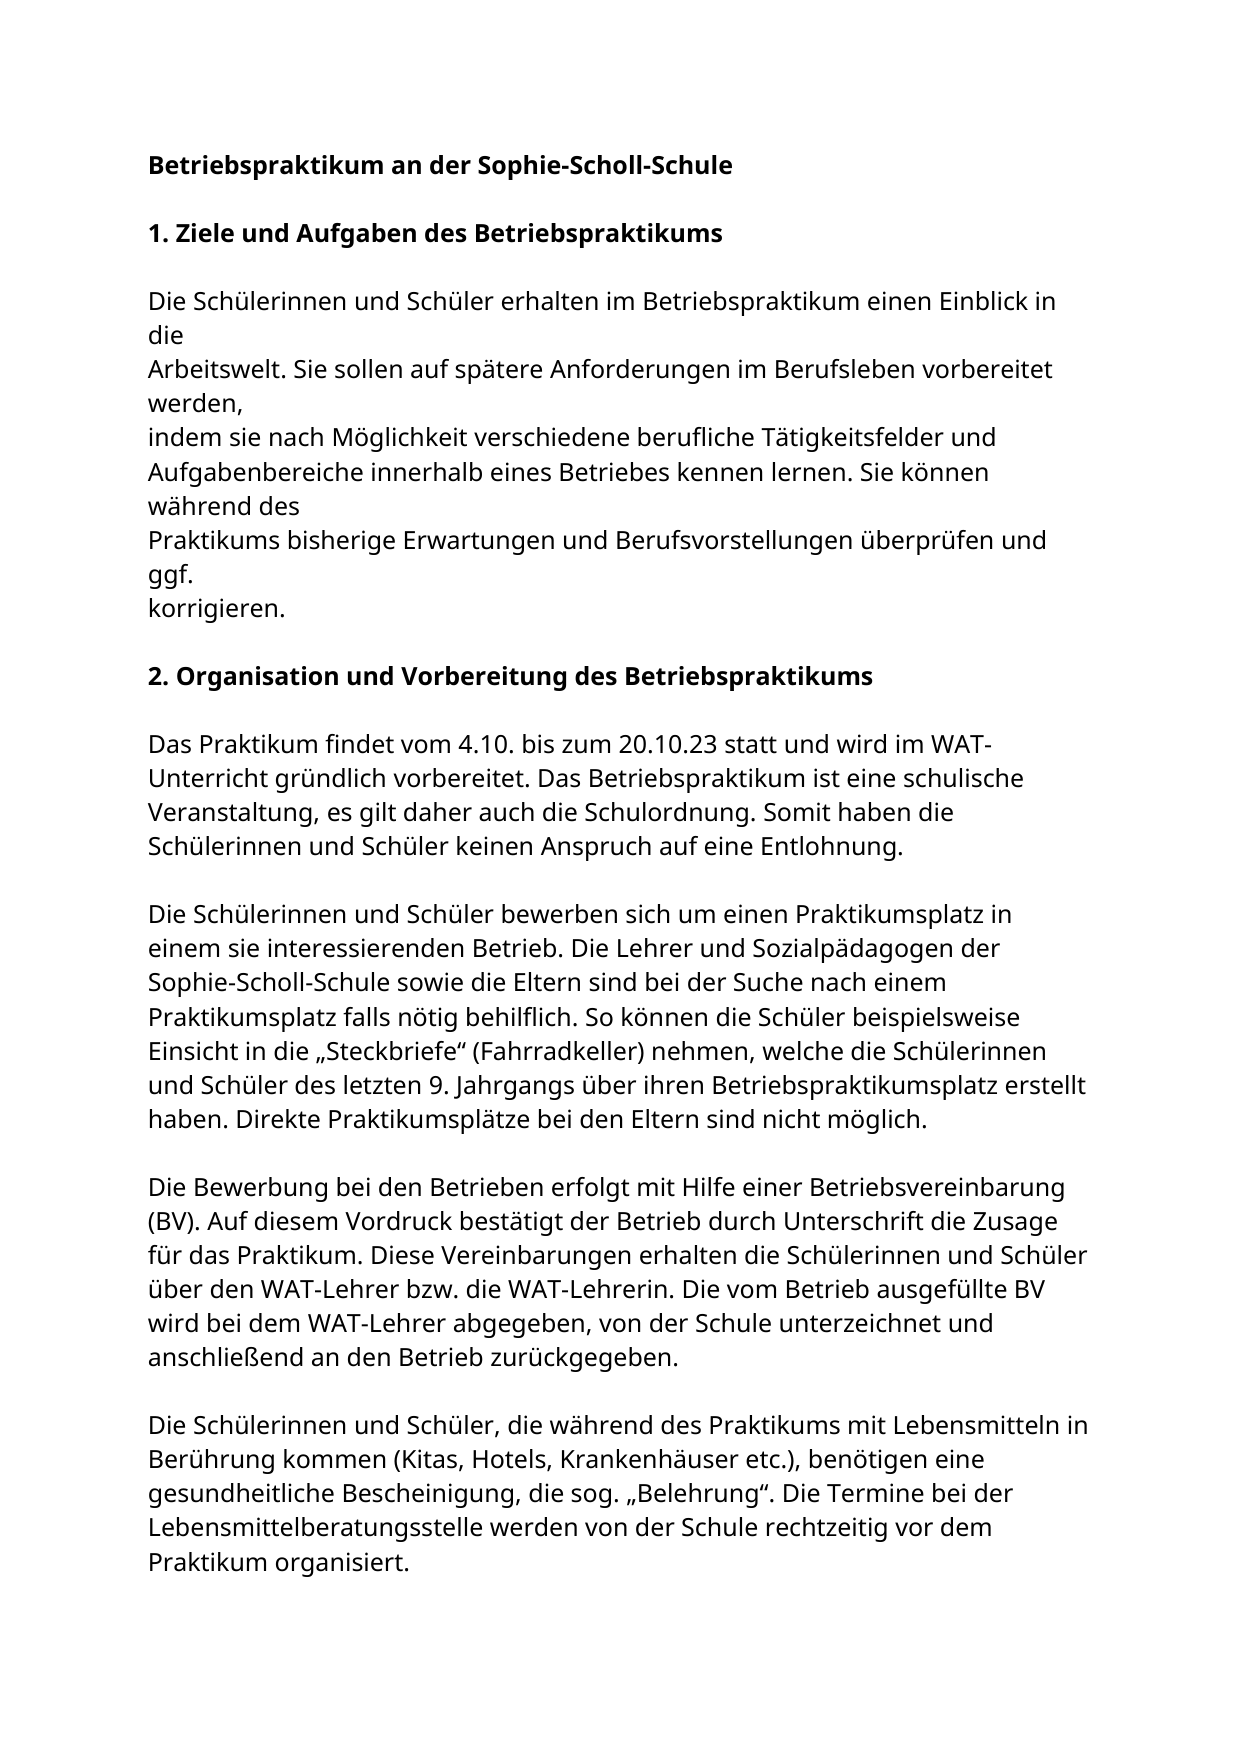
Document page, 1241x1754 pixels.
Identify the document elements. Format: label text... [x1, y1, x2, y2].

text korrigieren. [148, 590, 1093, 624]
text indem sie nach Möglichkeit verschiedene berufliche Tätigkeitsfelder und [148, 420, 1093, 454]
text Aufgabenbereiche innerhalb eines Betriebes kennen lernen. Sie können während des [148, 454, 1093, 522]
text 1. Ziele und Aufgaben des Betriebspraktikums [148, 216, 1093, 250]
text Betriebspraktikum an der Sophie-Scholl-Schule [148, 148, 1093, 182]
text Das Praktikum findet vom 4.10. bis zum 20.10.23 statt und wird im WAT-Unterricht gründlich vorbereitet. Das Betriebspraktikum ist eine schulische Veranstaltung, es gilt daher auch die Schulordnung. Somit haben die Schülerinnen und Schüler keinen Anspruch auf eine Entlohnung. [148, 727, 1093, 863]
text Arbeitswelt. Sie sollen auf spätere Anforderungen im Berufsleben vorbereitet werden, [148, 352, 1093, 420]
text Die Schülerinnen und Schüler erhalten im Betriebspraktikum einen Einblick in die [148, 284, 1093, 352]
text Die Schülerinnen und Schüler, die während des Praktikums mit Lebensmitteln in Berührung kommen (Kitas, Hotels, Krankenhäuser etc.), benötigen eine gesundheitliche Bescheinigung, die sog. „Belehrung“. Die Termine bei der Lebensmittelberatungsstelle werden von der Schule rechtzeitig vor dem Praktikum organisiert. [148, 1408, 1093, 1578]
text Die Schülerinnen und Schüler bewerben sich um einen Praktikumsplatz in einem sie interessierenden Betrieb. Die Lehrer und Sozialpädagogen der Sophie-Scholl-Schule sowie die Eltern sind bei der Suche nach einem Praktikumsplatz falls nötig behilflich. So können die Schüler beispielsweise Einsicht in die „Steckbriefe“ (Fahrradkeller) nehmen, welche die Schülerinnen und Schüler des letzten 9. Jahrgangs über ihren Betriebspraktikumsplatz erstellt haben. Direkte Praktikumsplätze bei den Eltern sind nicht möglich. [148, 897, 1093, 1135]
text Die Bewerbung bei den Betrieben erfolgt mit Hilfe einer Betriebsvereinbarung (BV). Auf diesem Vordruck bestätigt der Betrieb durch Unterschrift die Zusage für das Praktikum. Diese Vereinbarungen erhalten die Schülerinnen und Schüler über den WAT-Lehrer bzw. die WAT-Lehrerin. Die vom Betrieb ausgefüllte BV wird bei dem WAT-Lehrer abgegeben, von der Schule unterzeichnet und anschließend an den Betrieb zurückgegeben. [148, 1169, 1093, 1374]
text Praktikums bisherige Erwartungen und Berufsvorstellungen überprüfen und ggf. [148, 522, 1093, 590]
text 2. Organisation und Vorbereitung des Betriebspraktikums [148, 658, 1093, 693]
